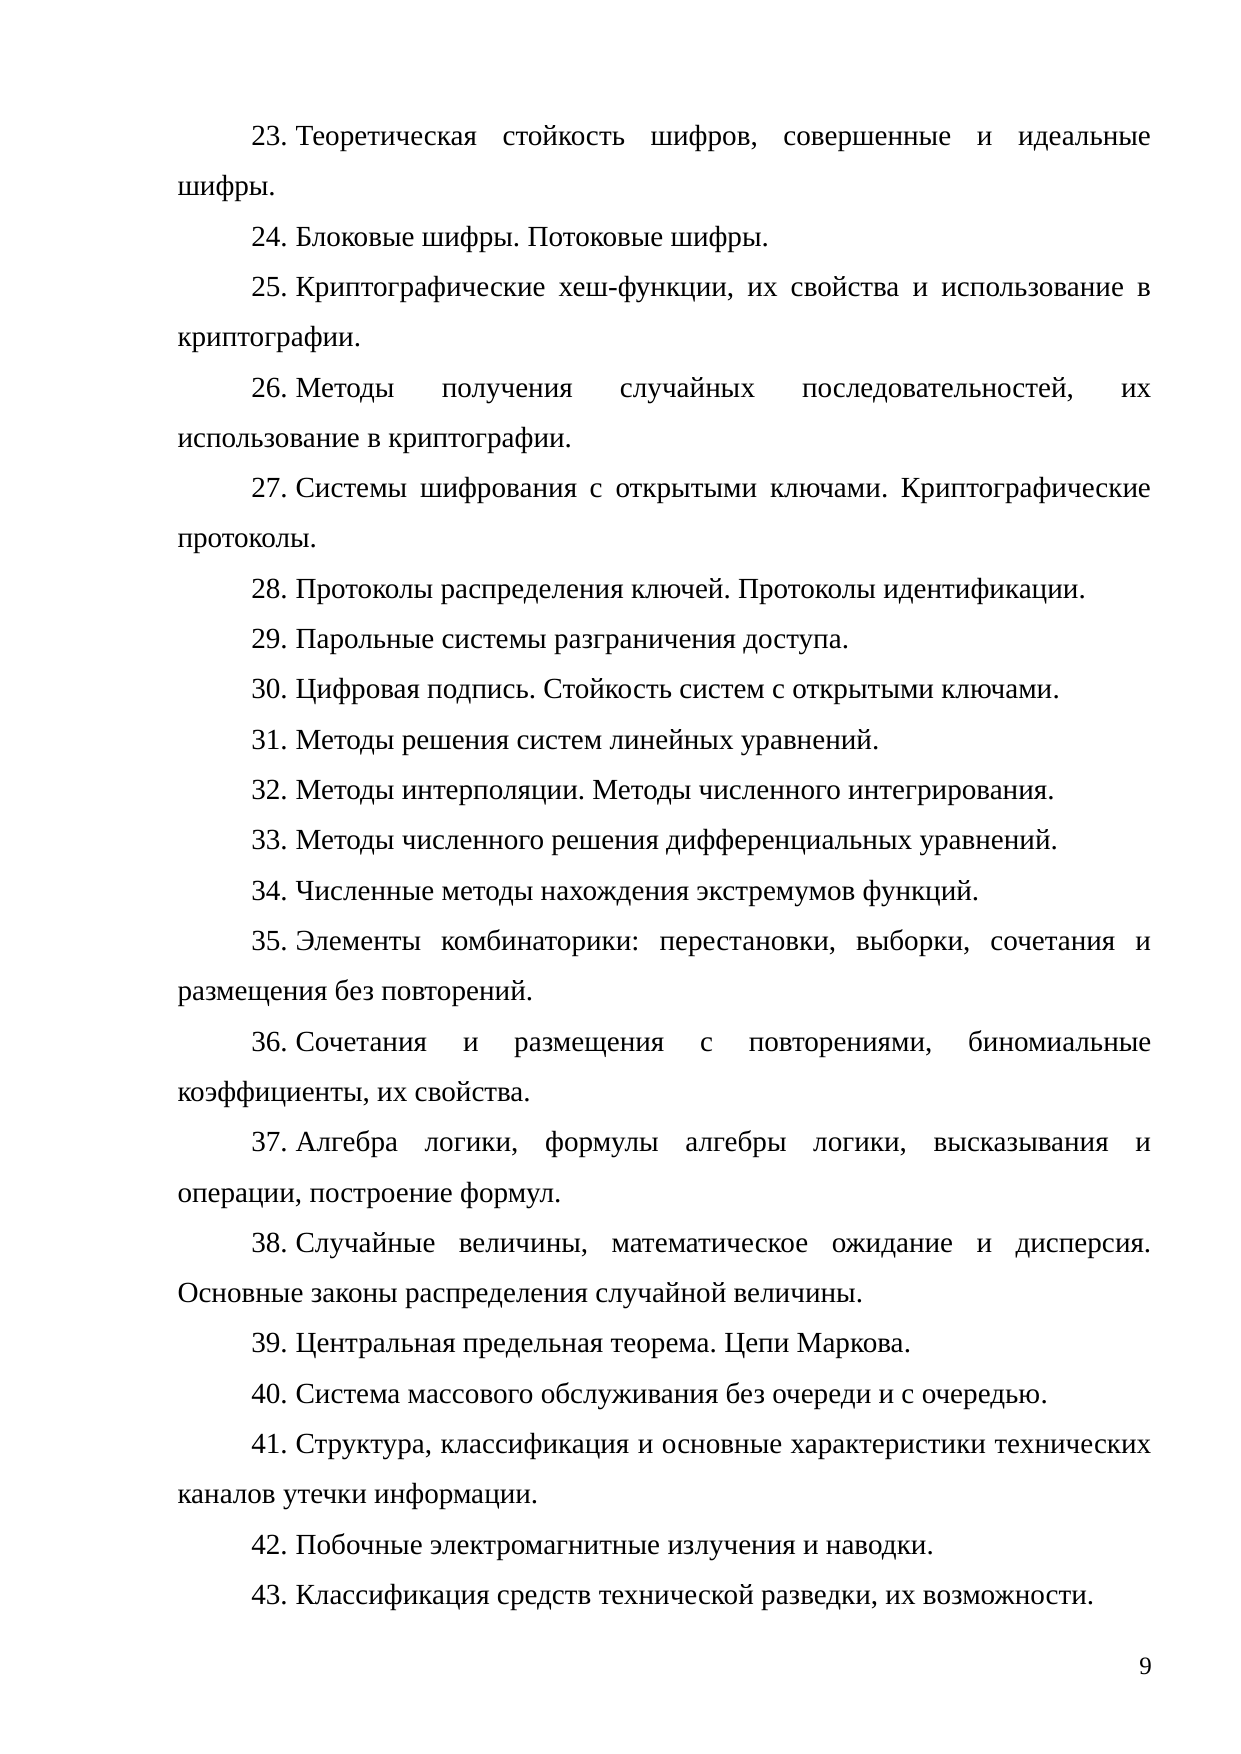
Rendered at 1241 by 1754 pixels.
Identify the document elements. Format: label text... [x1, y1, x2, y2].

list Методы интерполяции. Методы численного интегрирования. [177, 772, 1152, 806]
list Структура, классификация и основные характеристики технических каналов утечки информации. [177, 1426, 1152, 1510]
list Алгебра логики, формулы алгебры логики, высказывания и операции, построение формул. [177, 1124, 1152, 1208]
list Центральная предельная теорема. Цепи Маркова. [177, 1326, 1152, 1359]
list Численные методы нахождения экстремумов функций. [177, 873, 1152, 906]
list Методы численного решения дифференциальных уравнений. [177, 822, 1152, 856]
list Цифровая подпись. Стойкость систем с открытыми ключами. [177, 672, 1152, 705]
list Системы шифрования с открытыми ключами. Криптографические протоколы. [177, 470, 1152, 554]
list Криптографические хеш-функции, их свойства и использование в криптографии. [177, 269, 1152, 353]
list Классификация средств технической разведки, их возможности. [177, 1577, 1152, 1611]
list Методы решения систем линейных уравнений. [177, 722, 1152, 755]
list Методы получения случайных последовательностей, их использование в криптографии. [177, 370, 1152, 453]
list Парольные системы разграничения доступа. [177, 621, 1152, 655]
list Теоретическая стойкость шифров, совершенные и идеальные шифры. [177, 118, 1152, 202]
list Блоковые шифры. Потоковые шифры. [177, 219, 1152, 252]
list Элементы комбинаторики: перестановки, выборки, сочетания и размещения без повторений. [177, 923, 1152, 1007]
list Сочетания и размещения с повторениями, биномиальные коэффициенты, их свойства. [177, 1024, 1152, 1108]
list Случайные величины, математическое ожидание и дисперсия. Основные законы распределения случайной величины. [177, 1225, 1152, 1309]
list Система массового обслуживания без очереди и с очередью. [177, 1376, 1152, 1409]
list Побочные электромагнитные излучения и наводки. [177, 1527, 1152, 1560]
list Протоколы распределения ключей. Протоколы идентификации. [177, 571, 1152, 604]
